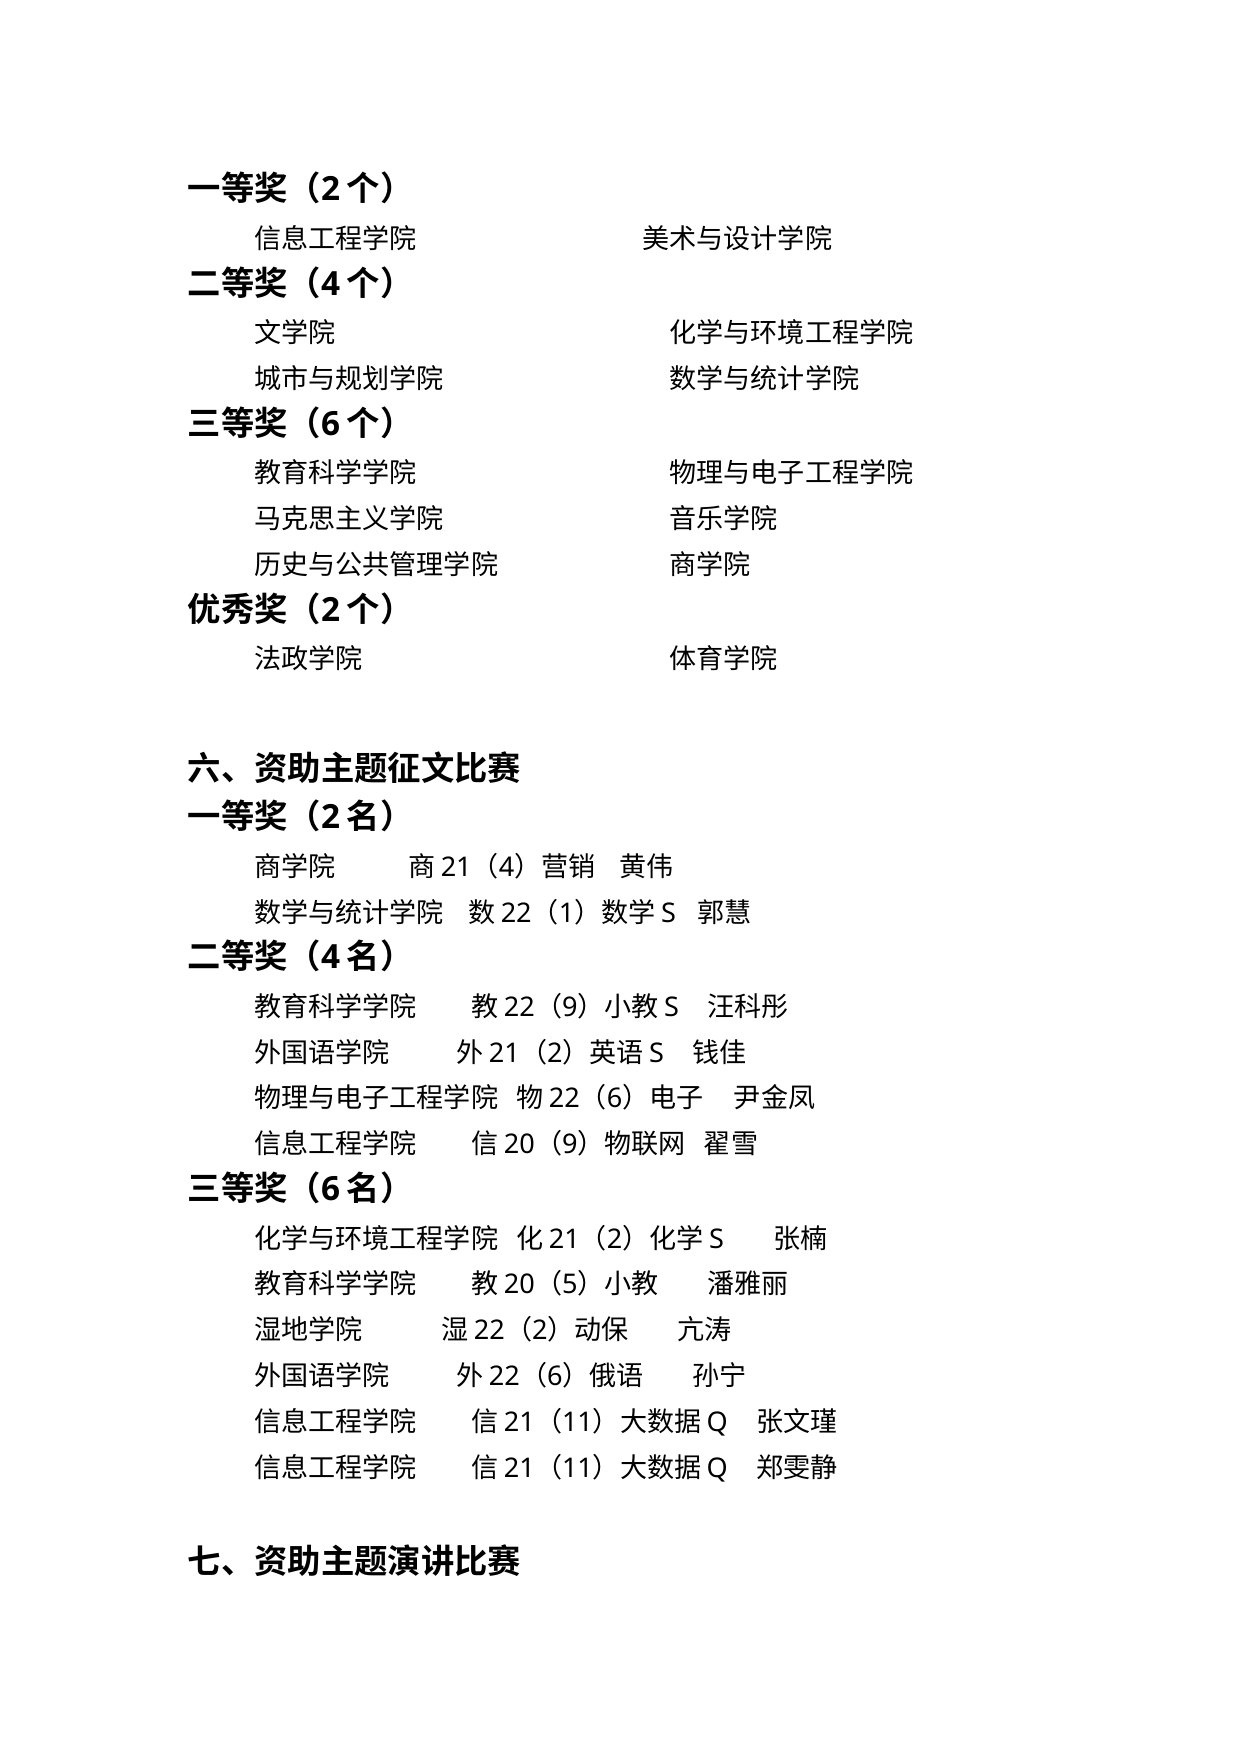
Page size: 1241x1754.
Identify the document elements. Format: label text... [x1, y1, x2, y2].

text 三等奖（6名） [187, 1162, 1053, 1210]
text 商学院 [642, 536, 1053, 582]
text 教育科学学院 [187, 445, 598, 491]
text 历史与公共管理学院 [187, 536, 598, 582]
text 七、资助主题演讲比赛 [187, 1535, 1053, 1583]
text 教育科学学院 教22（9）小教S 汪科彤 [187, 978, 1053, 1024]
text 美术与设计学院 [642, 210, 1053, 256]
text 信息工程学院 信21（11）大数据Q 郑雯静 [187, 1439, 1053, 1485]
text 一等奖（2名） [187, 790, 1053, 838]
text 外国语学院 外22（6）俄语 孙宁 [187, 1348, 1053, 1393]
text 化学与环境工程学院 化21（2）化学S 张楠 [187, 1210, 1053, 1256]
text 物理与电子工程学院 物22（6）电子 尹金凤 [187, 1070, 1053, 1116]
text 城市与规划学院 [187, 351, 598, 396]
text 数学与统计学院 [642, 351, 1053, 396]
text 音乐学院 [642, 491, 1053, 536]
text 六、资助主题征文比赛 [187, 742, 1053, 790]
text 三等奖（6个） [187, 396, 1053, 445]
text 信息工程学院 信21（11）大数据Q 张文瑾 [187, 1393, 1053, 1439]
text 数学与统计学院 数22（1）数学S 郭慧 [187, 884, 1053, 930]
text 文学院 [187, 305, 598, 351]
text 马克思主义学院 [187, 491, 598, 536]
text 体育学院 [642, 631, 1053, 677]
text 信息工程学院 [187, 210, 598, 256]
text 二等奖（4个） [187, 256, 1053, 305]
text 教育科学学院 教20（5）小教 潘雅丽 [187, 1256, 1053, 1302]
text 物理与电子工程学院 [642, 445, 1053, 491]
text 优秀奖（2个） [187, 582, 1053, 631]
text 信息工程学院 信20（9）物联网 翟雪 [187, 1116, 1053, 1162]
text 外国语学院 外21（2）英语S 钱佳 [187, 1024, 1053, 1070]
text 湿地学院 湿22（2）动保 亢涛 [187, 1302, 1053, 1348]
text 一等奖（2个） [187, 162, 1053, 210]
text 商学院 商21（4）营销 黄伟 [187, 838, 1053, 884]
text 法政学院 [187, 631, 598, 677]
text 二等奖（4名） [187, 930, 1053, 978]
text 化学与环境工程学院 [642, 305, 1053, 351]
